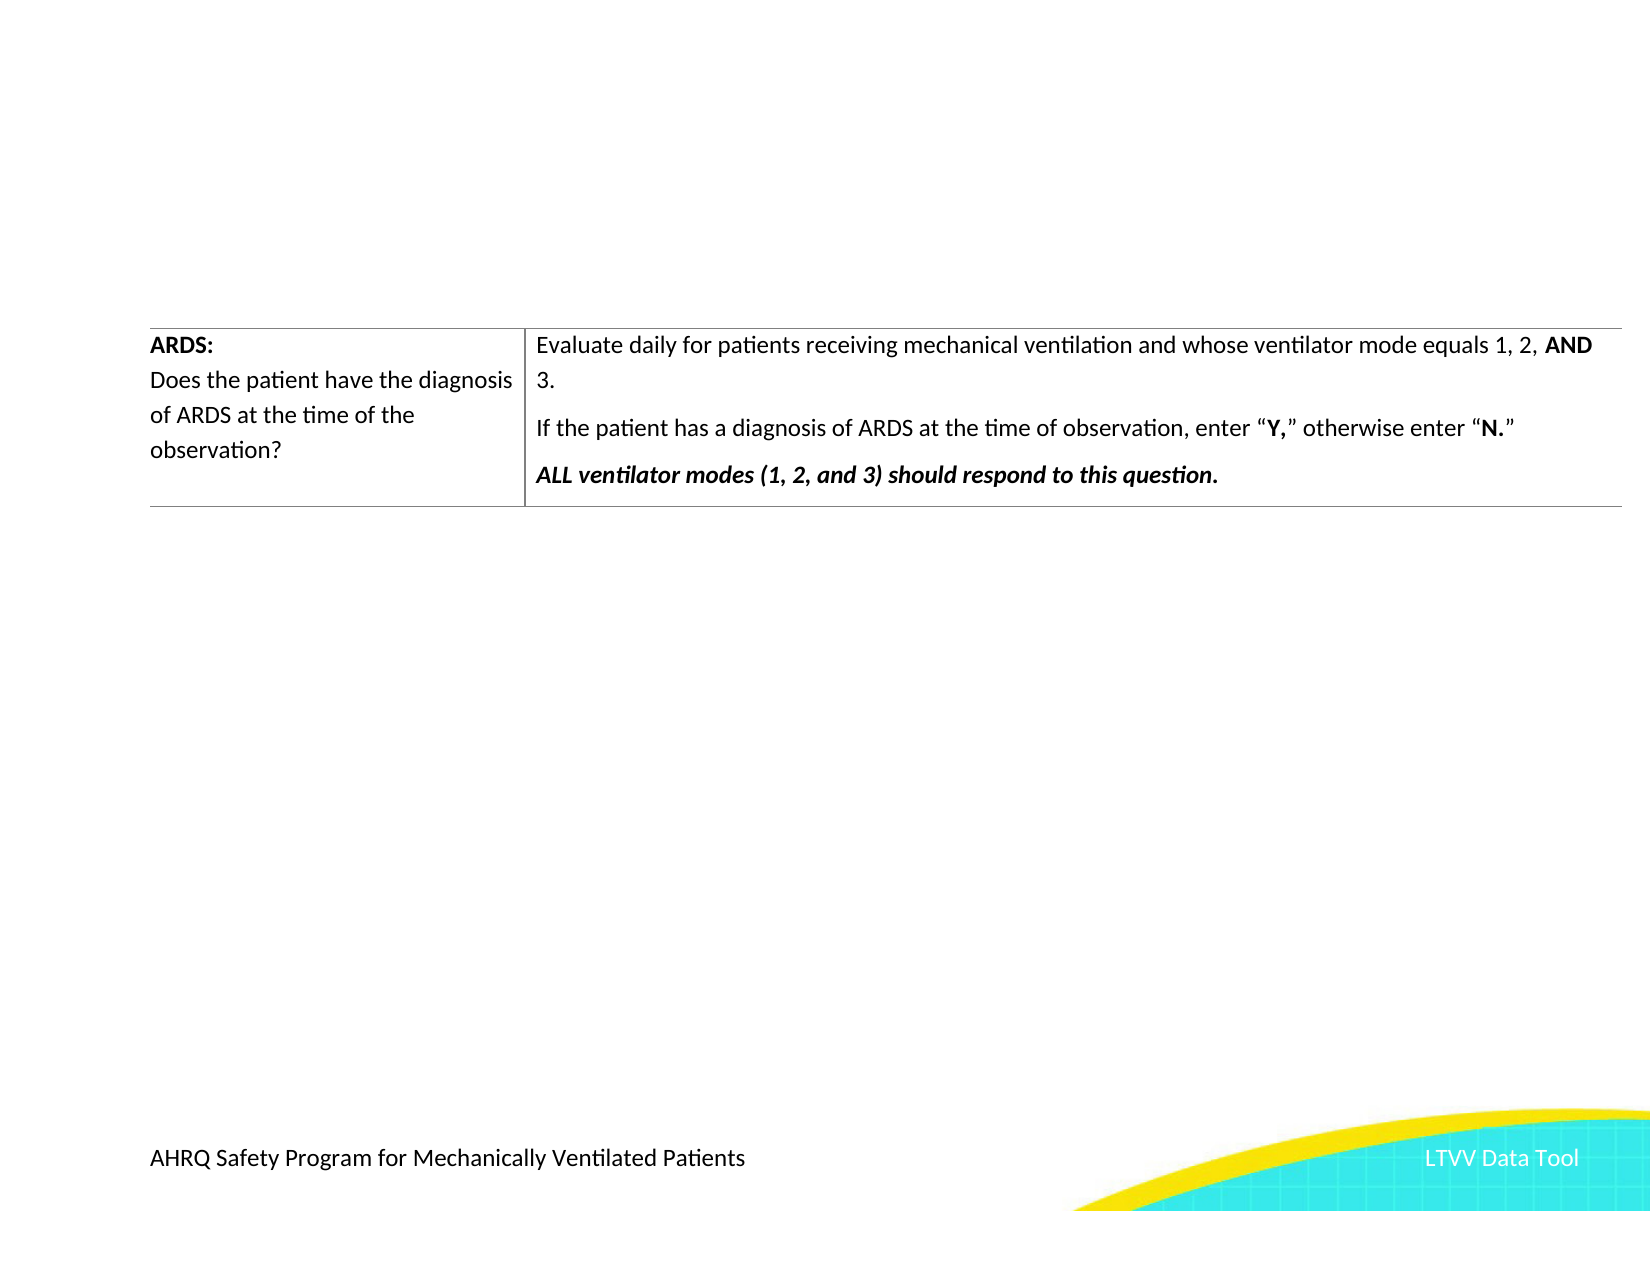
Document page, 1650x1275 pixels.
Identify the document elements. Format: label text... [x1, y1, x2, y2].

table_cell Evaluate daily for patients receiving mechanical ventilation and whose ventilator mode equals 1, 2, AND 3. If the patient has a diagnosis of ARDS at the time of observation, enter “Y,” otherwise enter “N.” ALL ventilator modes (1, 2, and 3) should respond to this question. [526, 329, 1622, 506]
picture [20, 1105, 1650, 1211]
table_cell ARDS: Does the patient have the diagnosis of ARDS at the time of the observation? [150, 329, 524, 506]
